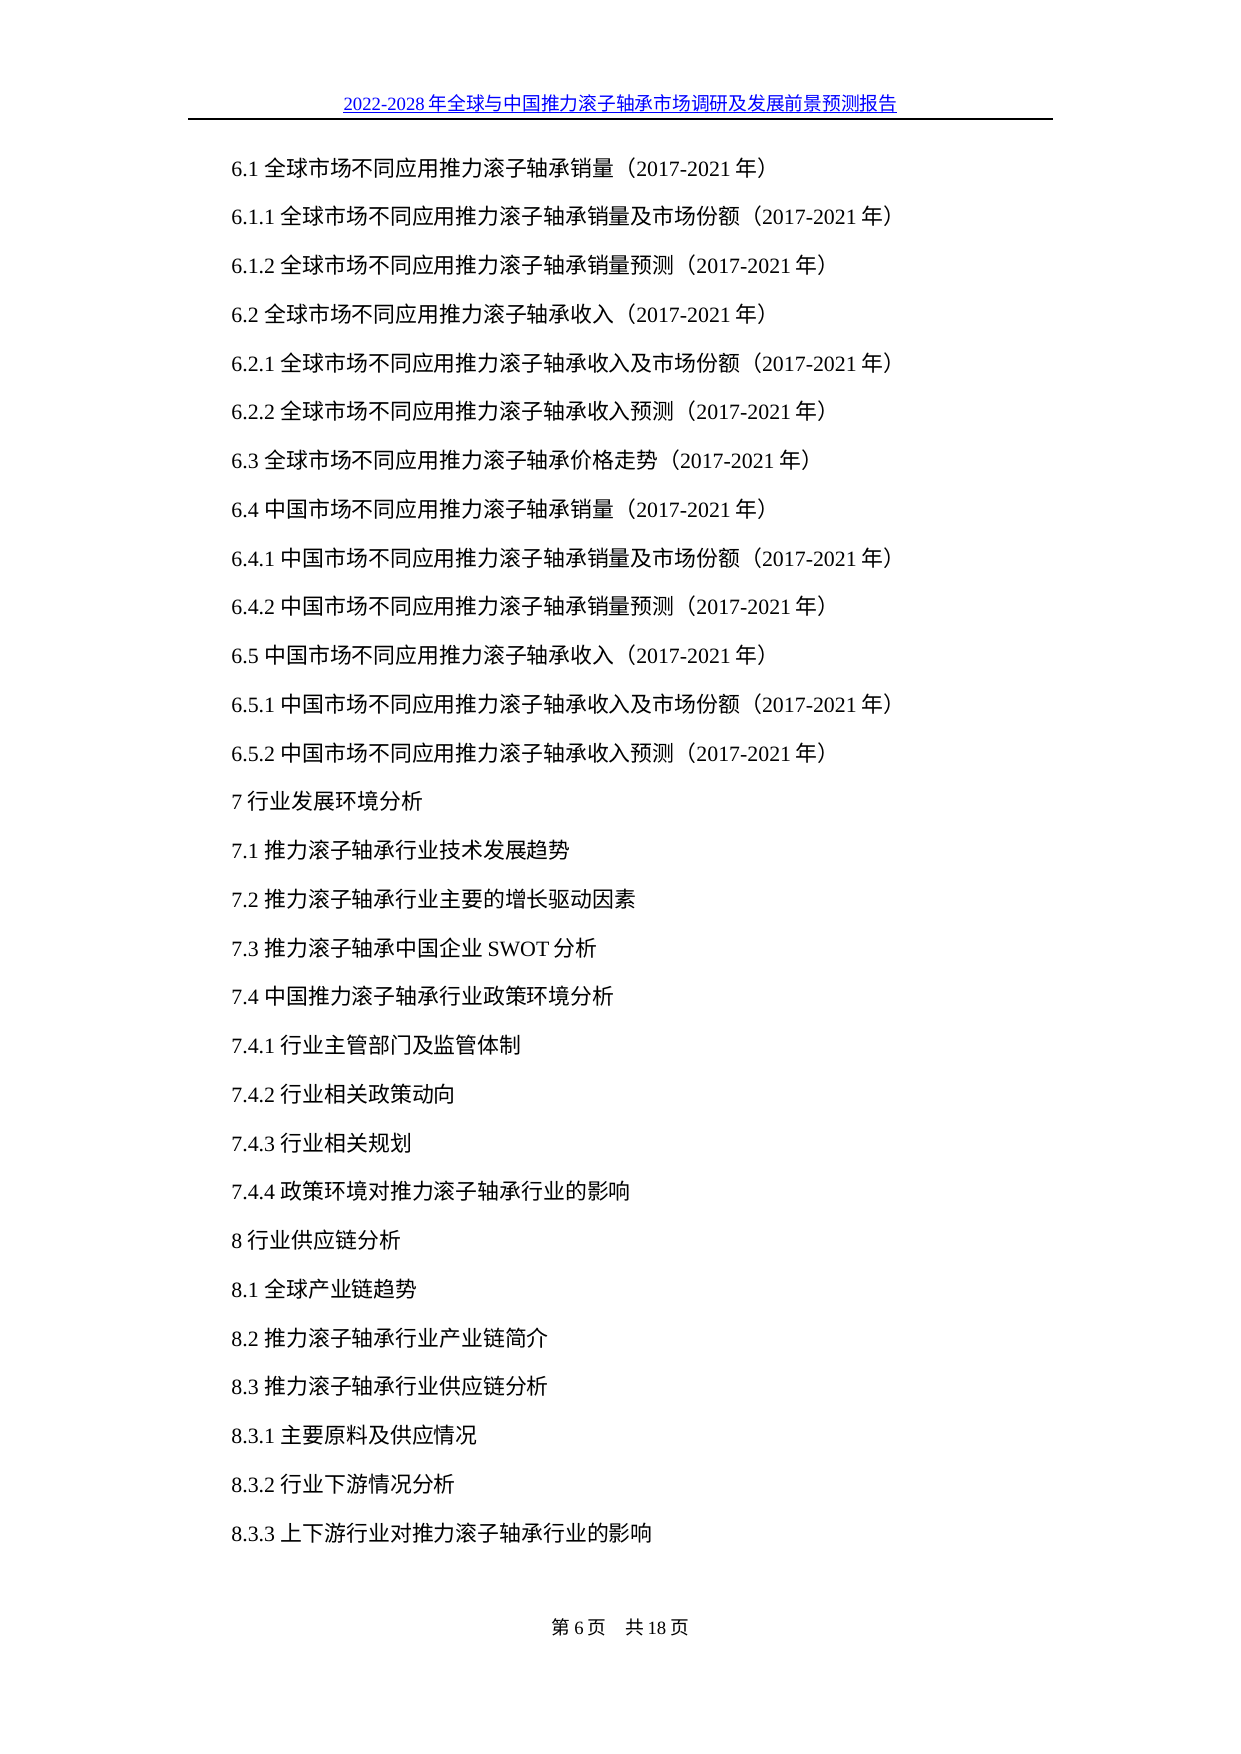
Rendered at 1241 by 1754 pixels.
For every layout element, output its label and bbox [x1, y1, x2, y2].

text [187, 150, 1053, 1548]
